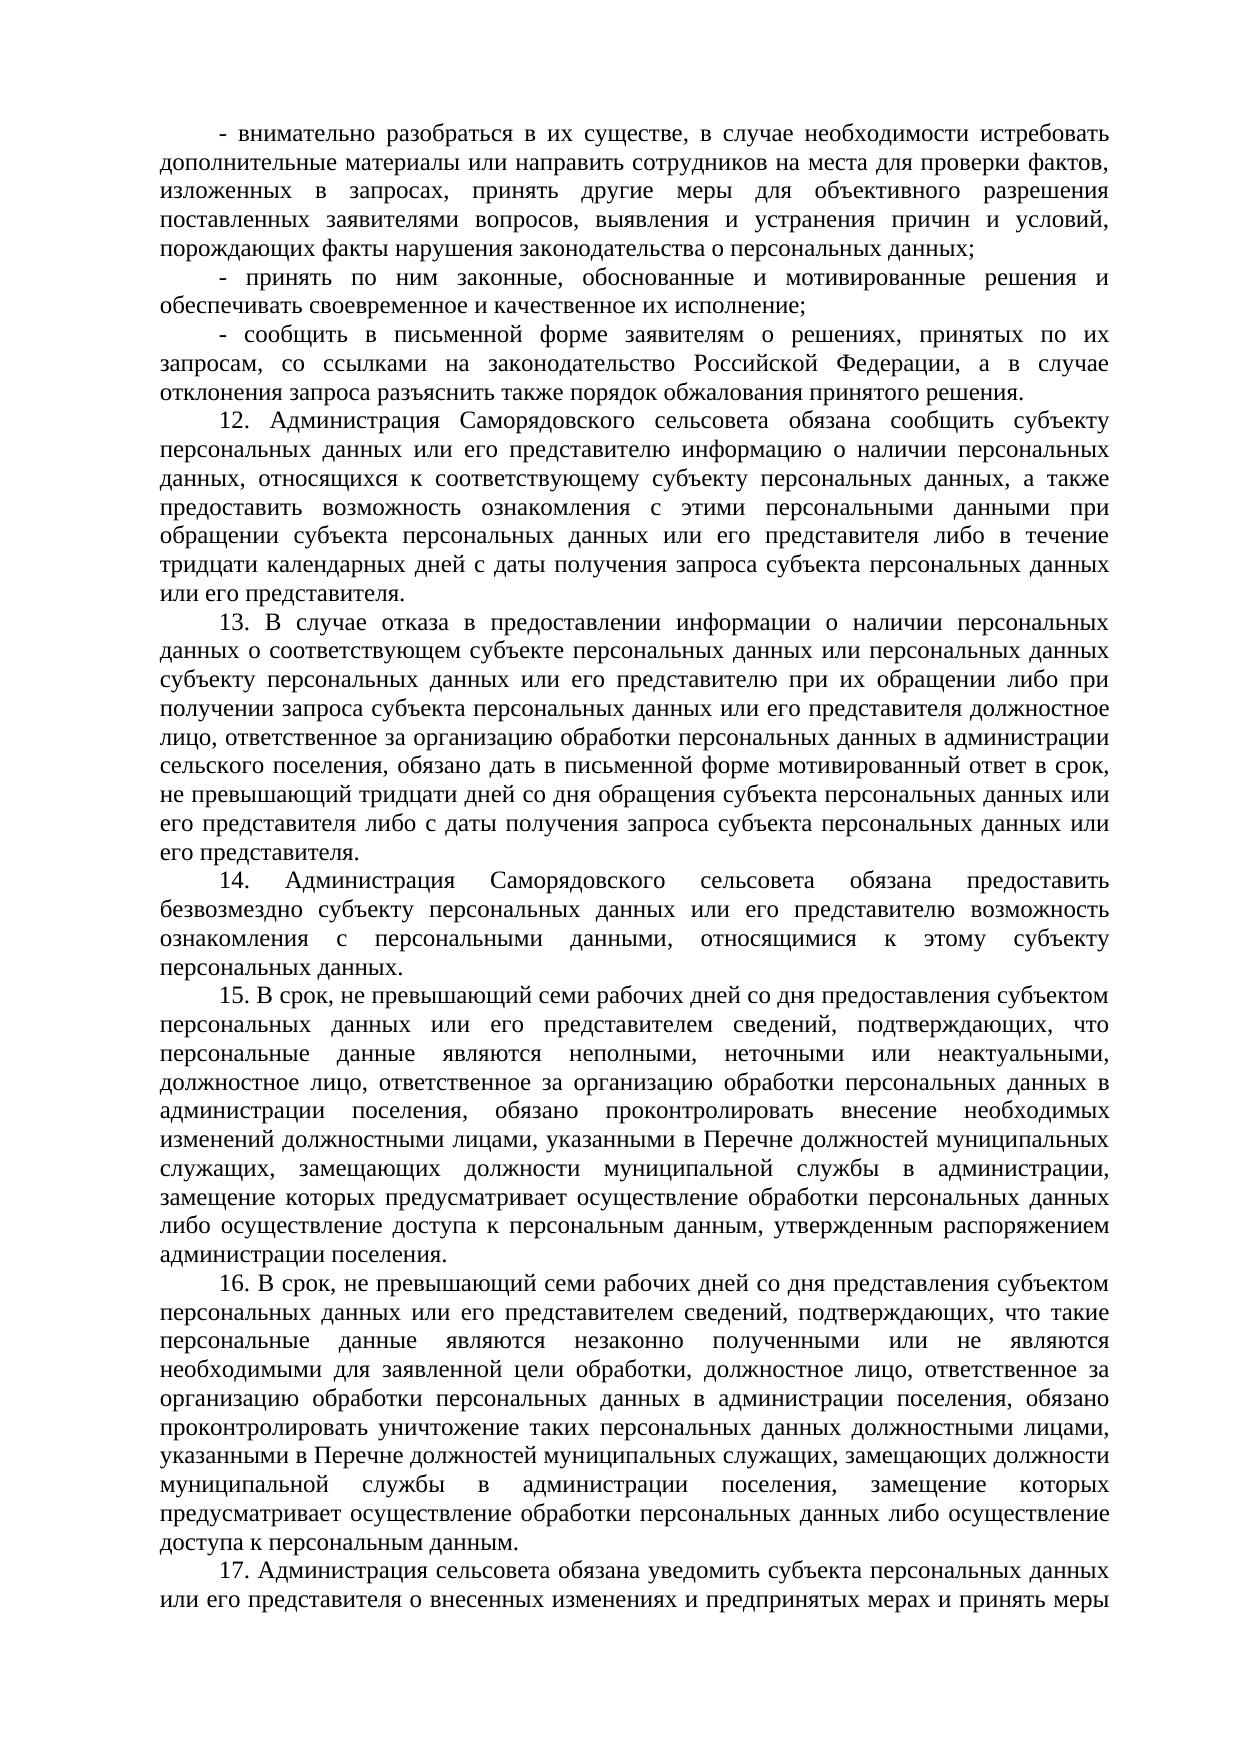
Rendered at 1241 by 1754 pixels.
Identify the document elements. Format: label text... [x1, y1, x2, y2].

text 12. Администрация Саморядовского сельсовета обязана сообщить субъекту персональных данных или его представителю информацию о наличии персональных данных, относящихся к соответствующему субъекту персональных данных, а также предоставить возможность ознакомления с этими персональными данными при обращении субъекта персональных данных или его представителя либо в течение тридцати календарных дней с даты получения запроса субъекта персональных данных или его представителя. [159, 406, 1110, 607]
text 14. Администрация Саморядовского сельсовета обязана предоставить безвозмездно субъекту персональных данных или его представителю возможность ознакомления с персональными данными, относящимися к этому субъекту персональных данных. [159, 866, 1110, 981]
text - принять по ним законные, обоснованные и мотивированные решения и обеспечивать своевременное и качественное их исполнение; [159, 262, 1110, 319]
text 13. В случае отказа в предоставлении информации о наличии персональных данных о соответствующем субъекте персональных данных или персональных данных субъекту персональных данных или его представителю при их обращении либо при получении запроса субъекта персональных данных или его представителя должностное лицо, ответственное за организацию обработки персональных данных в администрации сельского поселения, обязано дать в письменной форме мотивированный ответ в срок, не превышающий тридцати дней со дня обращения субъекта персональных данных или его представителя либо с даты получения запроса субъекта персональных данных или его представителя. [159, 607, 1110, 866]
text 15. В срок, не превышающий семи рабочих дней со дня предоставления субъектом персональных данных или его представителем сведений, подтверждающих, что персональные данные являются неполными, неточными или неактуальными, должностное лицо, ответственное за организацию обработки персональных данных в администрации поселения, обязано проконтролировать внесение необходимых изменений должностными лицами, указанными в Перечне должностей муниципальных служащих, замещающих должности муниципальной службы в администрации, замещение которых предусматривает осуществление обработки персональных данных либо осуществление доступа к персональным данным, утвержденным распоряжением администрации поселения. [159, 981, 1110, 1268]
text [159, 1556, 1110, 1613]
text 16. В срок, не превышающий семи рабочих дней со дня представления субъектом персональных данных или его представителем сведений, подтверждающих, что такие персональные данные являются незаконно полученными или не являются необходимыми для заявленной цели обработки, должностное лицо, ответственное за организацию обработки персональных данных в администрации поселения, обязано проконтролировать уничтожение таких персональных данных должностными лицами, указанными в Перечне должностей муниципальных служащих, замещающих должности муниципальной службы в администрации поселения, замещение которых предусматривает осуществление обработки персональных данных либо осуществление доступа к персональным данным. [159, 1268, 1110, 1556]
text - сообщить в письменной форме заявителям о решениях, принятых по их запросам, со ссылками на законодательство Российской Федерации, а в случае отклонения запроса разъяснить также порядок обжалования принятого решения. [159, 319, 1110, 406]
text - внимательно разобраться в их существе, в случае необходимости истребовать дополнительные материалы или направить сотрудников на места для проверки фактов, изложенных в запросах, принять другие меры для объективного разрешения поставленных заявителями вопросов, выявления и устранения причин и условий, порождающих факты нарушения законодательства о персональных данных; [159, 118, 1110, 262]
